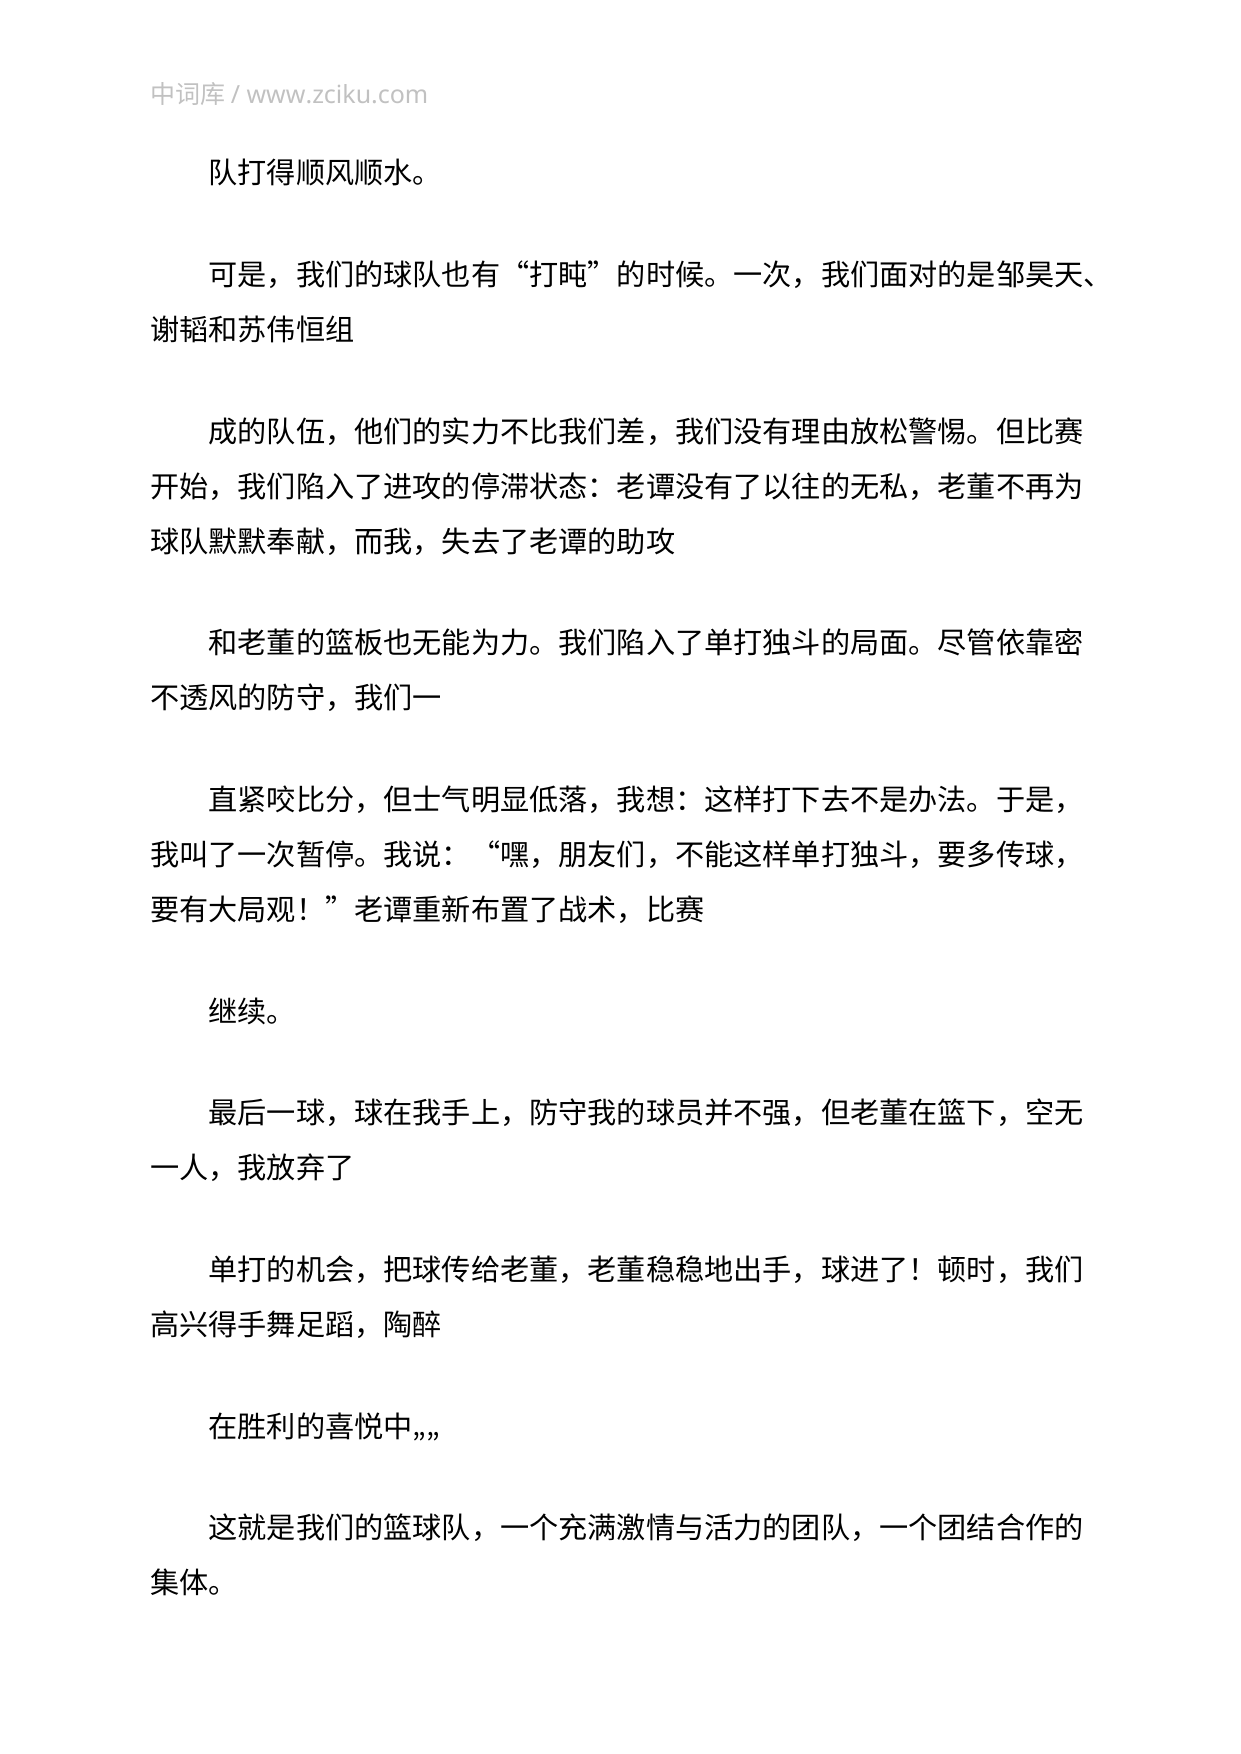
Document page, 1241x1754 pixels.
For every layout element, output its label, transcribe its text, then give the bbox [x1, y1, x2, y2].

text 这就是我们的篮球队，一个充满激情与活力的团队，一个团结合作的集体。 [150, 1505, 1090, 1602]
text 继续。 [150, 988, 1090, 1031]
text 和老董的篮板也无能为力。我们陷入了单打独斗的局面。尽管依靠密不透风的防守，我们一 [150, 620, 1090, 717]
text 队打得顺风顺水。 [150, 150, 1090, 192]
text 在胜利的喜悦中„„ [150, 1403, 1090, 1446]
text 最后一球，球在我手上，防守我的球员并不强，但老董在篮下，空无一人，我放弃了 [150, 1090, 1090, 1187]
text 单打的机会，把球传给老董，老董稳稳地出手，球进了！顿时，我们高兴得手舞足蹈，陶醉 [150, 1247, 1090, 1344]
text 直紧咬比分，但士气明显低落，我想：这样打下去不是办法。于是，我叫了一次暂停。我说：“嘿，朋友们，不能这样单打独斗，要多传球，要有大局观！”老谭重新布置了战术，比赛 [150, 777, 1090, 929]
text 成的队伍，他们的实力不比我们差，我们没有理由放松警惕。但比赛开始，我们陷入了进攻的停滞状态：老谭没有了以往的无私，老董不再为球队默默奉献，而我，失去了老谭的助攻 [150, 408, 1090, 561]
text 可是，我们的球队也有“打盹”的时候。一次，我们面对的是邹昊天、谢韬和苏伟恒组 [150, 252, 1090, 349]
